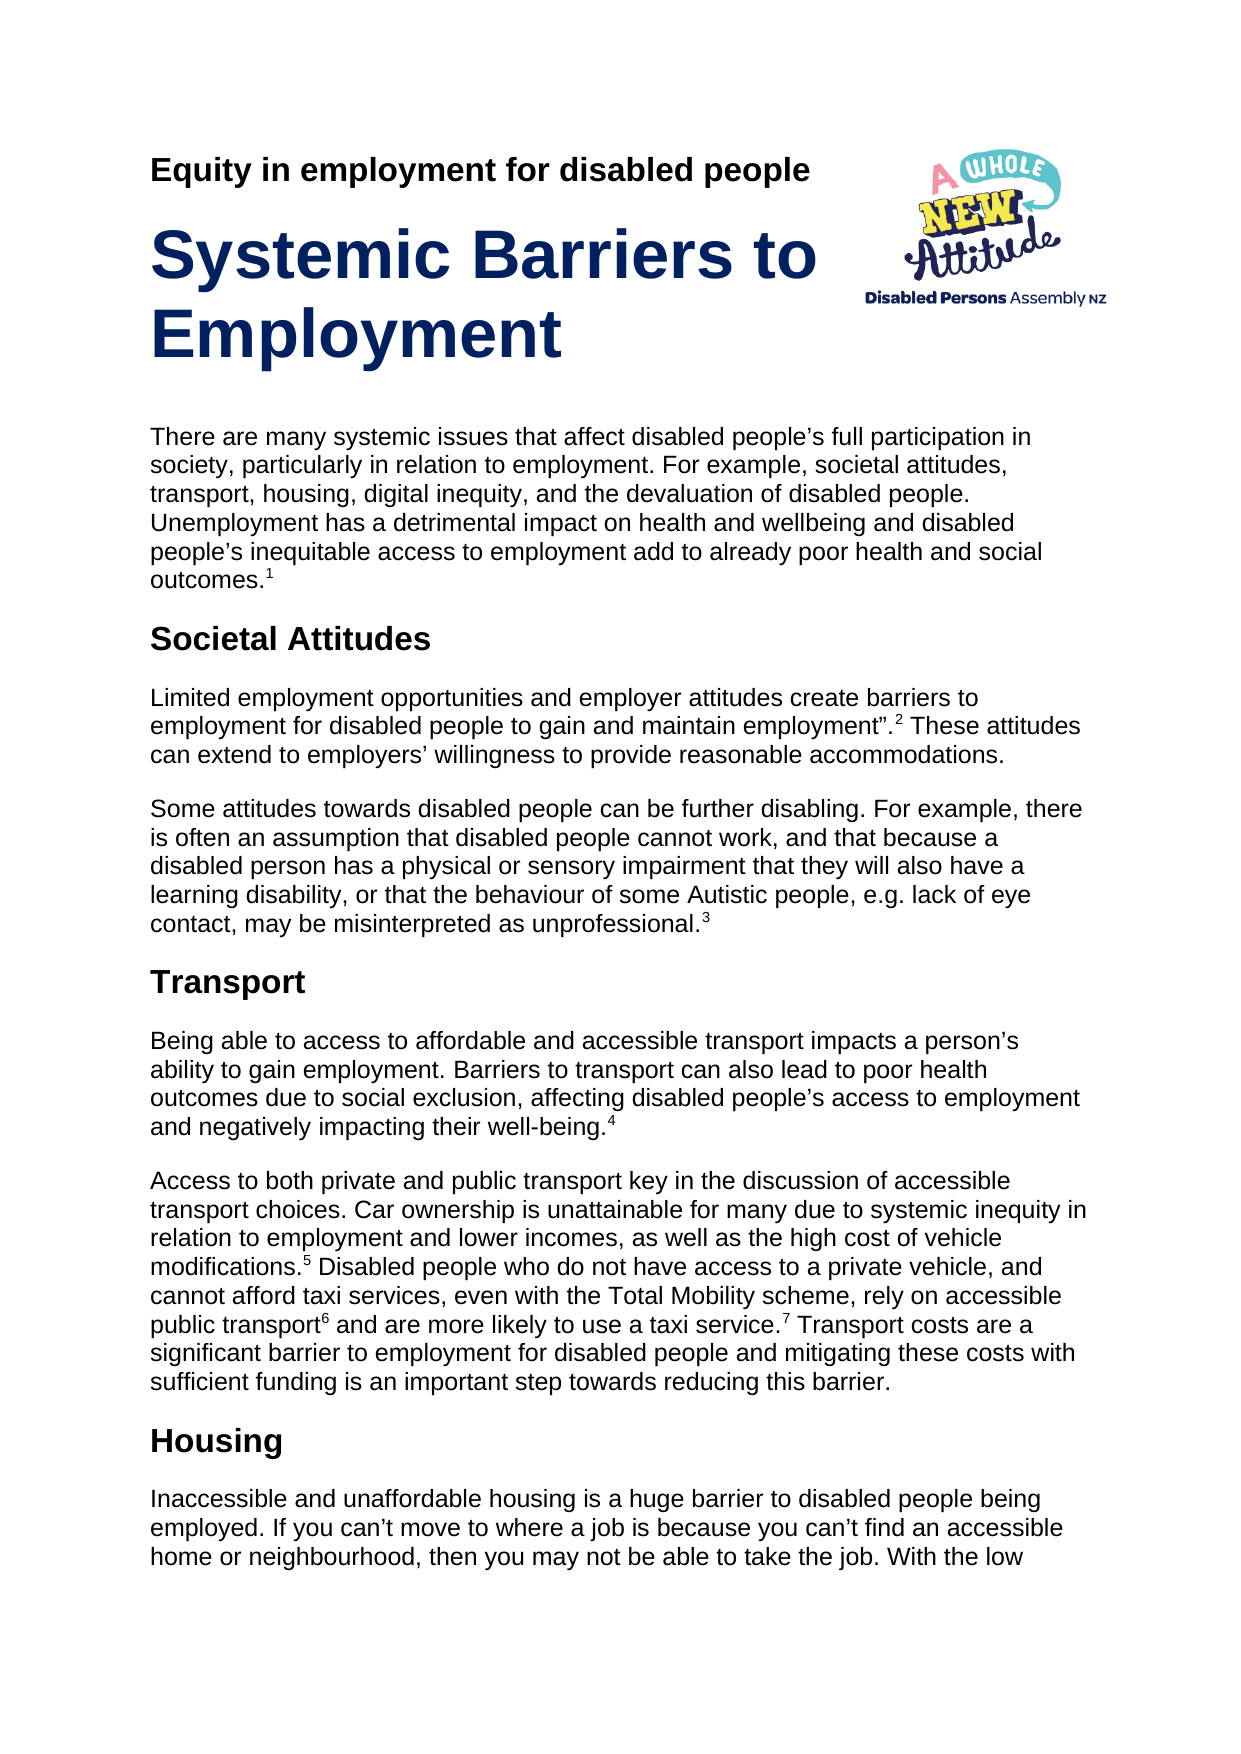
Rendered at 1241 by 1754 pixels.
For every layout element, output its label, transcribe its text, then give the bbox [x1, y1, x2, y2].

subtitle Societal Attitudes [150, 619, 1090, 657]
subtitle Transport [150, 962, 1090, 1001]
subtitle Systemic Barriers to Employment [150, 213, 1090, 372]
text Equity in employment for disabled people [150, 150, 859, 188]
text Limited employment opportunities and employer attitudes create barriers to employment for disabled people to gain and maintain employment”. These attitudes can extend to employers’ willingness to provide reasonable accommodations. [150, 682, 1090, 769]
text There are many systemic issues that affect disabled people’s full participation in society, particularly in relation to employment. For example, societal attitudes, transport, housing, digital inequity, and the devaluation of disabled people. Unemployment has a detrimental impact on health and wellbeing and disabled people’s inequitable access to employment add to already poor health and social outcomes. [150, 422, 1090, 594]
subtitle Housing [150, 1421, 1090, 1459]
picture [859, 139, 1113, 310]
text Access to both private and public transport key in the discussion of accessible transport choices. Car ownership is unattainable for many due to systemic inequity in relation to employment and lower incomes, as well as the high cost of vehicle modifications. Disabled people who do not have access to a private vehicle, and cannot afford taxi services, even with the Total Mobility scheme, rely on accessible public transport and are more likely to use a taxi service. Transport costs are a significant barrier to employment for disabled people and mitigating these costs with sufficient funding is an important step towards reducing this barrier. [150, 1166, 1090, 1396]
text Being able to access to affordable and accessible transport impacts a person’s ability to gain employment. Barriers to transport can also lead to poor health outcomes due to social exclusion, affecting disabled people’s access to employment and negatively impacting their well-being. [150, 1026, 1090, 1141]
text Some attitudes towards disabled people can be further disabling. For example, there is often an assumption that disabled people cannot work, and that because a disabled person has a physical or sensory impairment that they will also have a learning disability, or that the behaviour of some Autistic people, e.g. lack of eye contact, may be misinterpreted as unprofessional. [150, 794, 1090, 937]
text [150, 1484, 1090, 1571]
